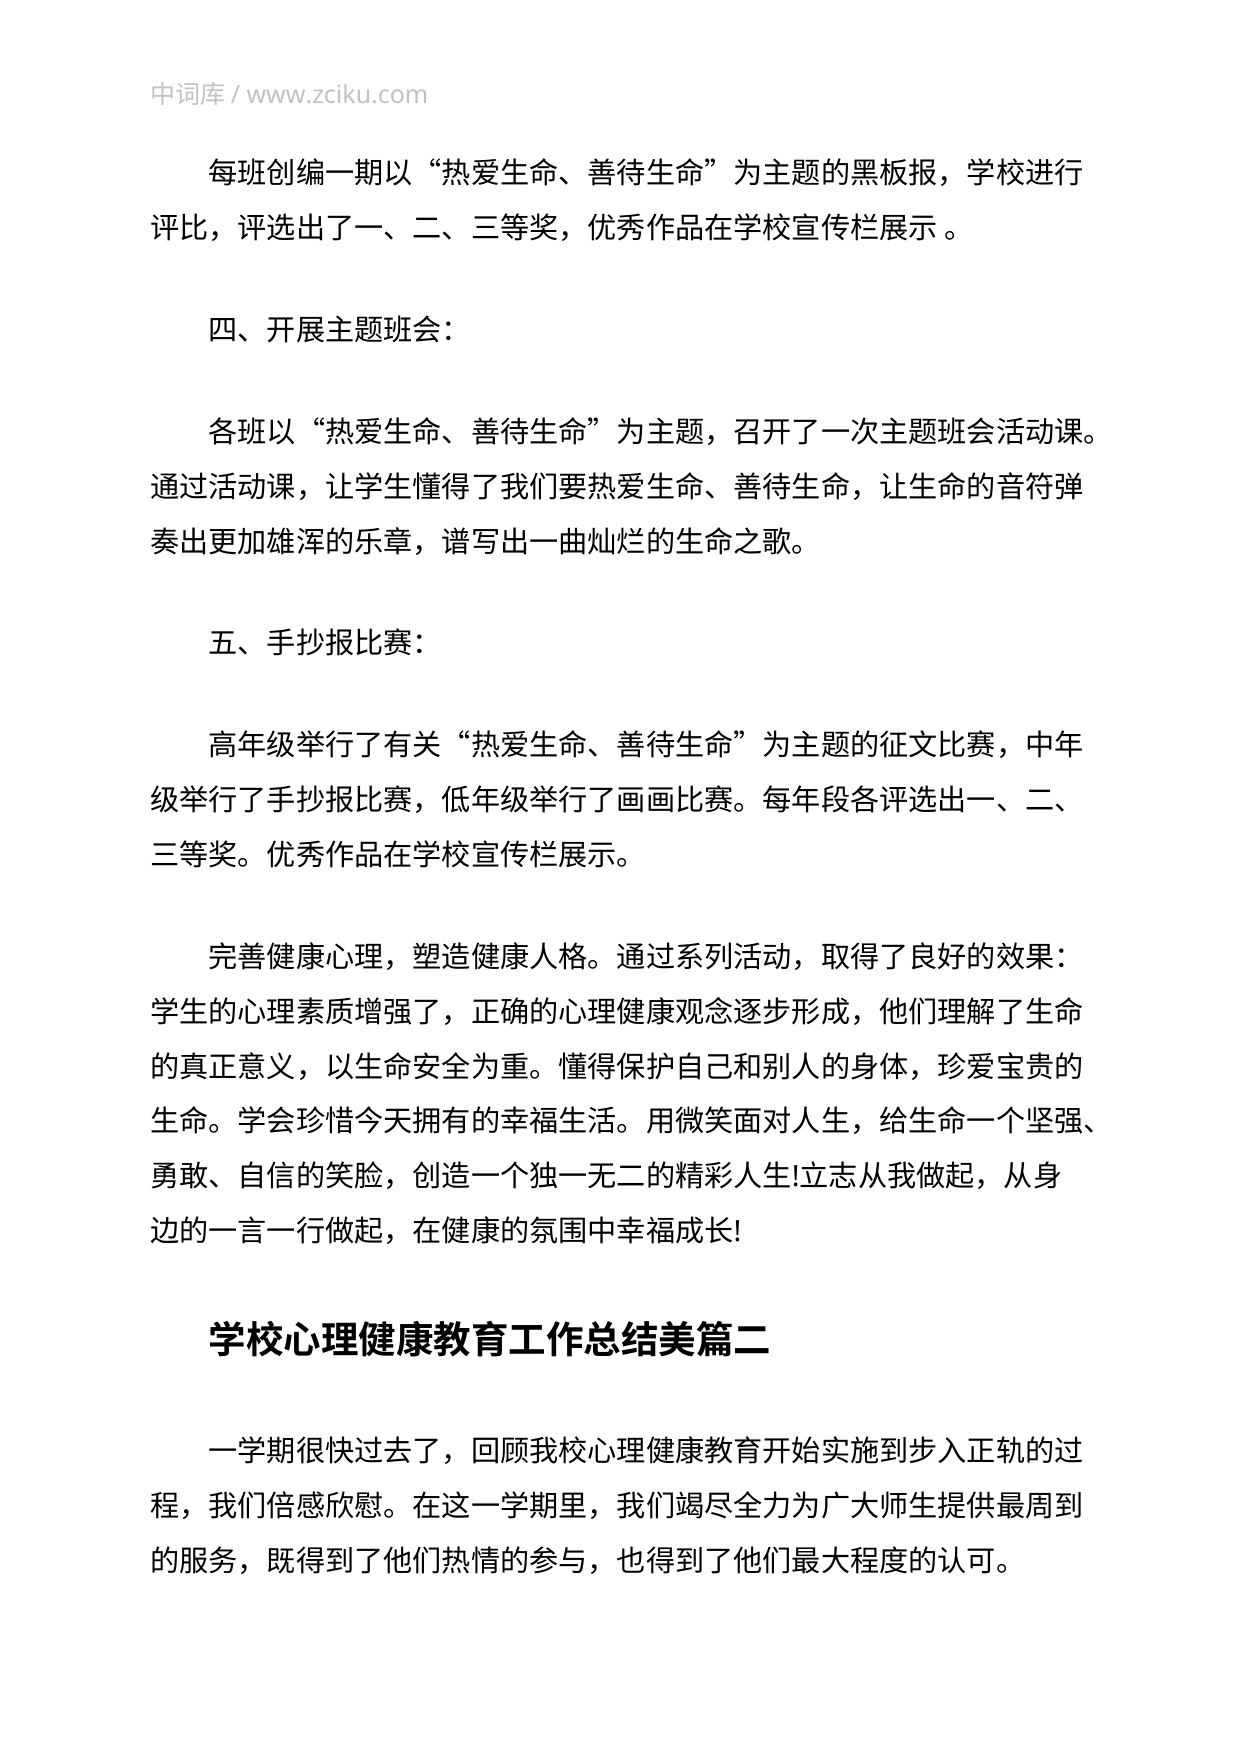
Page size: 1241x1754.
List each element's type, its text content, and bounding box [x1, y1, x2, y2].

text 一学期很快过去了，回顾我校心理健康教育开始实施到步入正轨的过程，我们倍感欣慰。在这一学期里，我们竭尽全力为广大师生提供最周到的服务，既得到了他们热情的参与，也得到了他们最大程度的认可。 [150, 1427, 1090, 1579]
text 每班创编一期以“热爱生命、善待生命”为主题的黑板报，学校进行评比，评选出了一、二、三等奖，优秀作品在学校宣传栏展示 。 [150, 150, 1090, 247]
text 四、开展主题班会： [150, 307, 1090, 349]
text 完善健康心理，塑造健康人格。通过系列活动，取得了良好的效果：学生的心理素质增强了，正确的心理健康观念逐步形成，他们理解了生命的真正意义，以生命安全为重。懂得保护自己和别人的身体，珍爱宝贵的生命。学会珍惜今天拥有的幸福生活。用微笑面对人生，给生命一个坚强、勇敢、自信的笑脸，创造一个独一无二的精彩人生!立志从我做起，从身边的一言一行做起，在健康的氛围中幸福成长! [150, 933, 1090, 1250]
text 五、手抄报比赛： [150, 620, 1090, 662]
text 学校心理健康教育工作总结美篇二 [150, 1310, 1090, 1364]
text 各班以“热爱生命、善待生命”为主题，召开了一次主题班会活动课。通过活动课，让学生懂得了我们要热爱生命、善待生命，让生命的音符弹奏出更加雄浑的乐章，谱写出一曲灿烂的生命之歌。 [150, 408, 1090, 561]
text 高年级举行了有关“热爱生命、善待生命”为主题的征文比赛，中年级举行了手抄报比赛，低年级举行了画画比赛。每年段各评选出一、二、三等奖。优秀作品在学校宣传栏展示。 [150, 722, 1090, 874]
